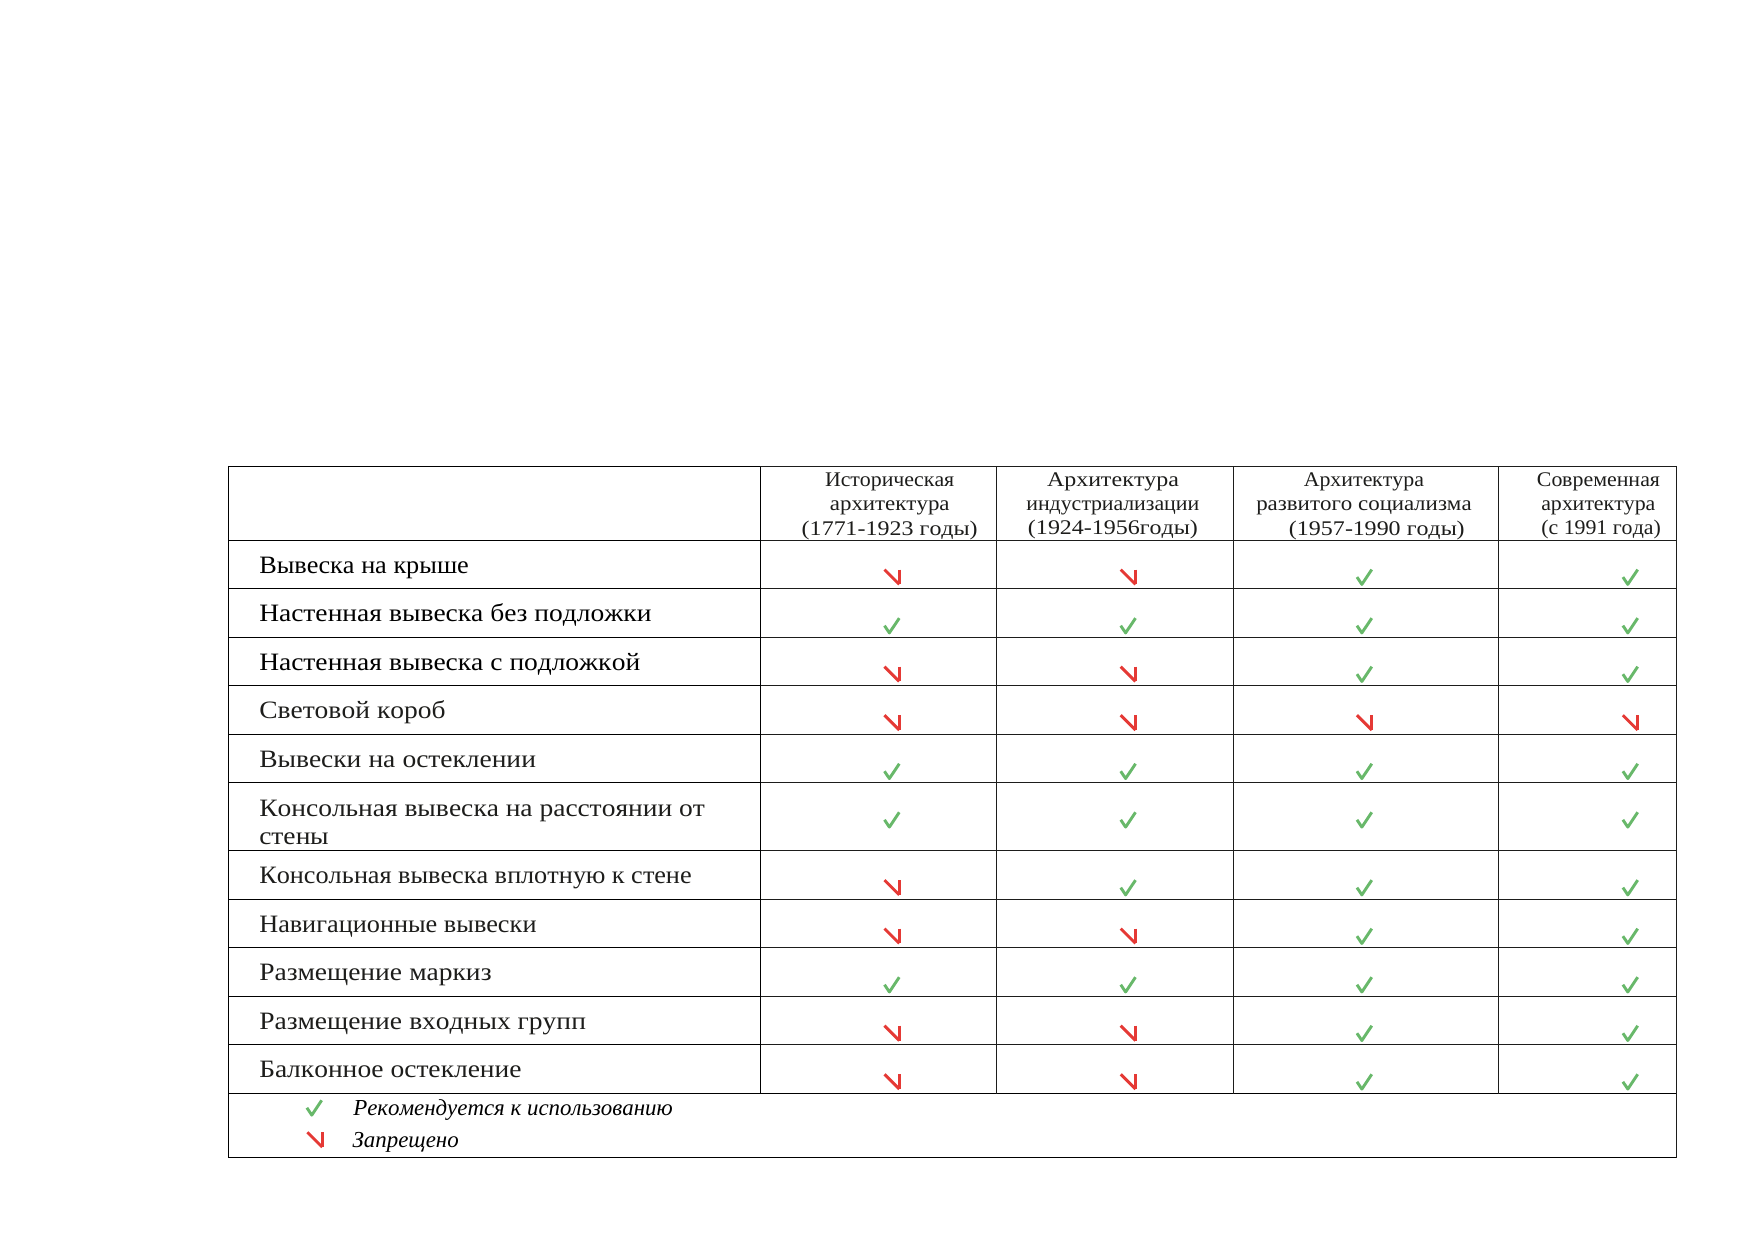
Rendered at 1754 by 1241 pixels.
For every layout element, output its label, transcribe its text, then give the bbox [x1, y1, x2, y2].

table_cell [761, 589, 996, 637]
table_cell [761, 638, 996, 685]
table_cell Размещение маркиз [229, 948, 760, 996]
table_cell [761, 997, 996, 1044]
table_cell [997, 851, 1233, 899]
table_cell [761, 783, 996, 850]
table_cell [1499, 638, 1676, 685]
table_cell Консольная вывеска вплотную к стене [229, 851, 760, 899]
table_cell [761, 948, 996, 996]
table_cell [1234, 948, 1498, 996]
table_cell [1499, 686, 1676, 734]
table_cell [1234, 541, 1498, 588]
table_cell [761, 735, 996, 782]
table_cell [1234, 783, 1498, 850]
table_cell [997, 589, 1233, 637]
table_cell Вывески на остеклении [229, 735, 760, 782]
table_cell [1499, 948, 1676, 996]
table_cell [1499, 735, 1676, 782]
table_cell [1234, 1045, 1498, 1093]
table_cell [1234, 997, 1498, 1044]
table_cell [997, 783, 1233, 850]
table_cell [1499, 900, 1676, 947]
table_cell [761, 900, 996, 947]
table_cell [1234, 589, 1498, 637]
table_cell [997, 1045, 1233, 1093]
table_cell Настенная вывеска с подложкой [229, 638, 760, 685]
table_cell [1499, 851, 1676, 899]
table_cell [997, 735, 1233, 782]
table_cell [997, 638, 1233, 685]
table_cell [761, 851, 996, 899]
table_cell [1234, 900, 1498, 947]
table_cell Навигационные вывески [229, 900, 760, 947]
table_cell [761, 541, 996, 588]
table_cell [761, 686, 996, 734]
table_cell Балконное остекление [229, 1045, 760, 1093]
table_cell Световой короб [229, 686, 760, 734]
table_cell Размещение входных групп [229, 997, 760, 1044]
table_cell [997, 900, 1233, 947]
table_header Архитектура развитого социализма (1957-1990 годы) [1234, 467, 1498, 539]
table_cell [1234, 851, 1498, 899]
table_cell [1234, 638, 1498, 685]
table_cell [1499, 997, 1676, 1044]
table_cell [1499, 589, 1676, 637]
table_cell [997, 686, 1233, 734]
table_cell [1234, 686, 1498, 734]
table_cell [997, 948, 1233, 996]
table_cell [1499, 783, 1676, 850]
table_header Современная архитектура (с 1991 года) [1499, 467, 1676, 539]
table_cell [1234, 735, 1498, 782]
table_cell Консольная вывеска на расстоянии от стены [229, 783, 760, 850]
table_header Историческая архитектура (1771-1923 годы) [761, 467, 996, 539]
table_cell [997, 541, 1233, 588]
table_cell [1499, 541, 1676, 588]
table_cell [1499, 1045, 1676, 1093]
table_cell Рекомендуется к использованию Запрещено [229, 1094, 1676, 1157]
table_header [229, 467, 760, 539]
table_header Архитектура индустриализации (1924-1956годы) [997, 467, 1233, 539]
table_cell [997, 997, 1233, 1044]
table_cell [761, 1045, 996, 1093]
table_cell Вывеска на крыше [229, 541, 760, 588]
table_cell Настенная вывеска без подложки [229, 589, 760, 637]
